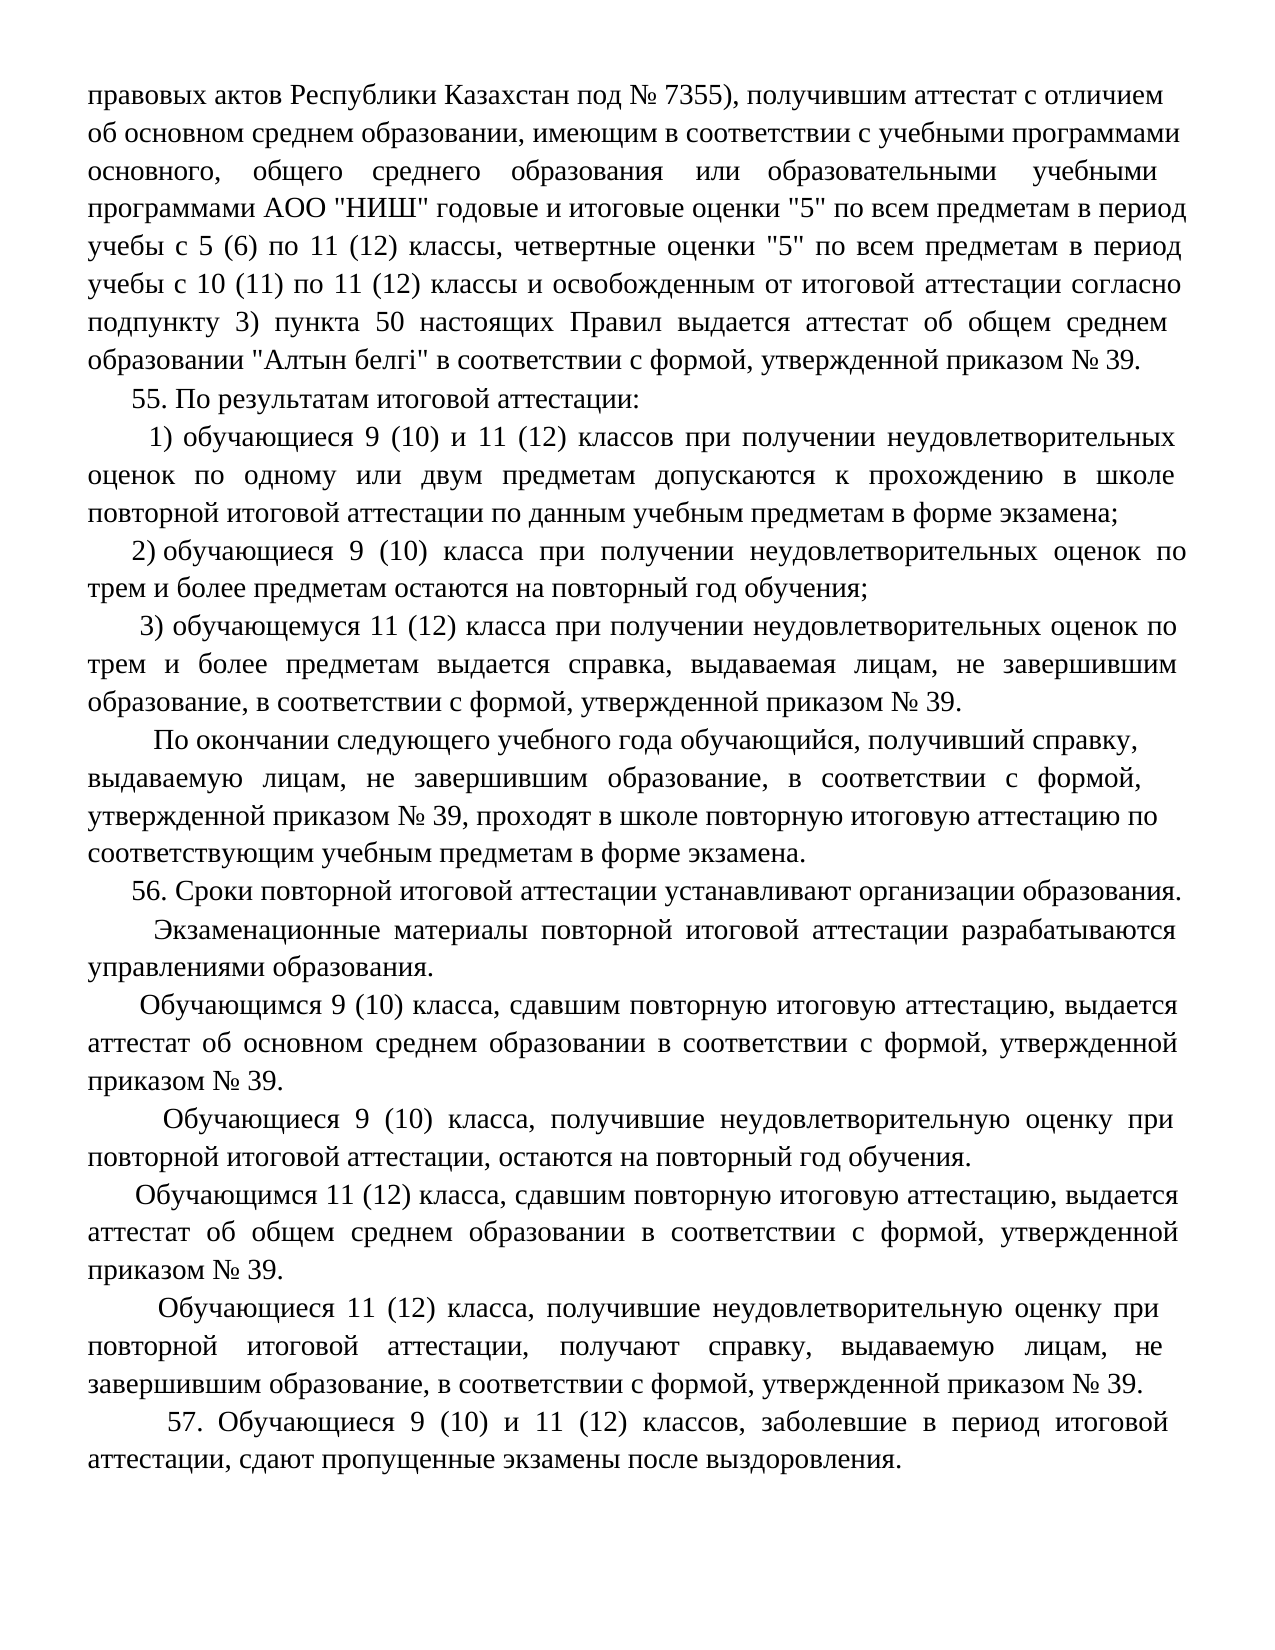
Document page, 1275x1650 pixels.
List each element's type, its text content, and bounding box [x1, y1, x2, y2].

text Обучающимся 9 (10) класса, сдавшим повторную итоговую аттестацию, выдается аттестат об основном среднем образовании в соответствии с формой, утвержденной приказом № 39. [87, 987, 1178, 1097]
text Обучающимся 11 (12) класса, сдавшим повторную итоговую аттестацию, выдается аттестат об общем среднем образовании в соответствии с формой, утвержденной приказом № 39. [87, 1177, 1179, 1286]
list По результатам итоговой аттестации: [131, 381, 1198, 414]
text подпункту 3) пункта 50 настоящих Правил выдается аттестат об общем среднем [87, 304, 1198, 338]
text образовании "Алтын белгі" в соответствии с формой, утвержденной приказом № 39. [87, 342, 1198, 376]
list Сроки повторной итоговой аттестации устанавливают организации образования. [131, 873, 1198, 907]
list обучающемуся 11 (12) класса при получении неудовлетворительных оценок по трем и более предметам выдается справка, выдаваемая лицам, не завершившим образование, в соответствии с формой, утвержденной приказом № 39. [87, 608, 1178, 718]
list обучающиеся 9 (10) и 11 (12) классов при получении неудовлетворительных оценок по одному или двум предметам допускаются к прохождению в школе повторной итоговой аттестации по данным учебным предметам в форме экзамена; [87, 419, 1176, 528]
text Обучающиеся 11 (12) класса, получившие неудовлетворительную оценку при повторной итоговой аттестации, получают справку, выдаваемую лицам, не завершившим образование, в соответствии с формой, утвержденной приказом № 39. [87, 1290, 1168, 1399]
text Экзаменационные материалы повторной итоговой аттестации разрабатываются управлениями образования. [87, 912, 1176, 983]
text Обучающиеся 9 (10) класса, получившие неудовлетворительную оценку при повторной итоговой аттестации, остаются на повторный год обучения. [87, 1101, 1174, 1172]
text правовых актов Республики Казахстан под № 7355), получившим аттестат с отличием об основном среднем образовании, имеющим в соответствии с учебными программами основного, общего среднего образования или образовательными учебными программами АОО "НИШ" годовые и итоговые оценки "5" по всем предметам в период учебы с 5 (6) по 11 (12) классы, четвертные оценки "5" по всем предметам в период учебы с 10 (11) по 11 (12) классы и освобожденным от итоговой аттестации согласно [87, 77, 1186, 300]
text По окончании следующего учебного года обучающийся, получивший справку, выдаваемую лицам, не завершившим образование, в соответствии с формой, утвержденной приказом № 39, проходят в школе повторную итоговую аттестацию по соответствующим учебным предметам в форме экзамена. [87, 722, 1187, 869]
list обучающиеся 9 (10) класса при получении неудовлетворительных оценок по трем и более предметам остаются на повторный год обучения; [87, 533, 1187, 604]
list Обучающиеся 9 (10) и 11 (12) классов, заболевшие в период итоговой аттестации, сдают пропущенные экзамены после выздоровления. [87, 1404, 1173, 1475]
